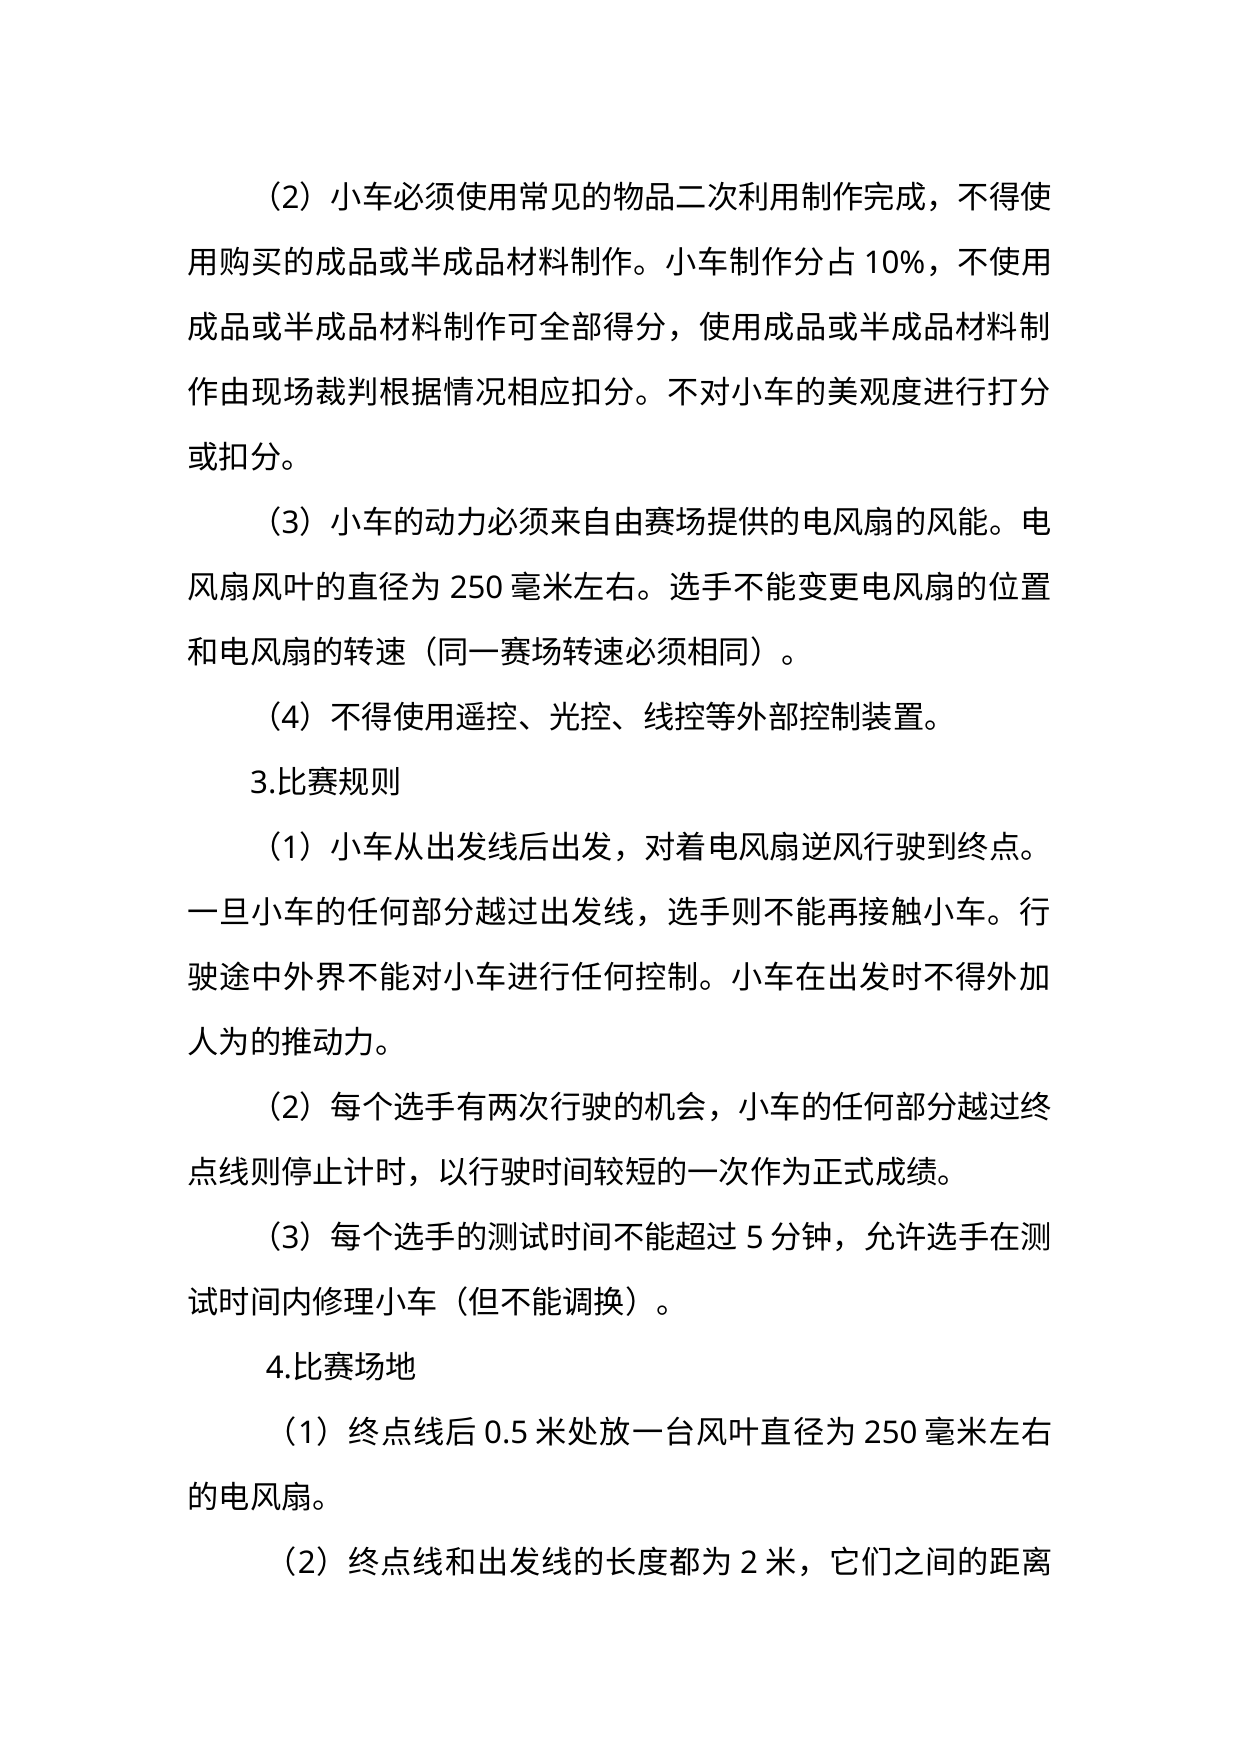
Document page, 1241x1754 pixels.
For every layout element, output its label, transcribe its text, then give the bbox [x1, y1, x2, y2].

text （2）每个选手有两次行驶的机会，小车的任何部分越过终点线则停止计时，以行驶时间较短的一次作为正式成绩。 [187, 1072, 1053, 1202]
text （3）小车的动力必须来自由赛场提供的电风扇的风能。电风扇风叶的直径为250毫米左右。选手不能变更电风扇的位置和电风扇的转速（同一赛场转速必须相同）。 [187, 487, 1053, 682]
text （2）小车必须使用常见的物品二次利用制作完成，不得使用购买的成品或半成品材料制作。小车制作分占10%，不使用成品或半成品材料制作可全部得分，使用成品或半成品材料制作由现场裁判根据情况相应扣分。不对小车的美观度进行打分或扣分。 [187, 162, 1053, 487]
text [187, 1527, 1053, 1592]
text 3.比赛规则 [187, 747, 1053, 812]
text 4.比赛场地 [187, 1332, 1053, 1397]
text （1）小车从出发线后出发，对着电风扇逆风行驶到终点。一旦小车的任何部分越过出发线，选手则不能再接触小车。行驶途中外界不能对小车进行任何控制。小车在出发时不得外加人为的推动力。 [187, 812, 1053, 1072]
text （3）每个选手的测试时间不能超过5分钟，允许选手在测试时间内修理小车（但不能调换）。 [187, 1202, 1053, 1332]
text （4）不得使用遥控、光控、线控等外部控制装置。 [187, 682, 1053, 747]
text （1）终点线后0.5米处放一台风叶直径为250毫米左右的电风扇。 [187, 1397, 1053, 1527]
